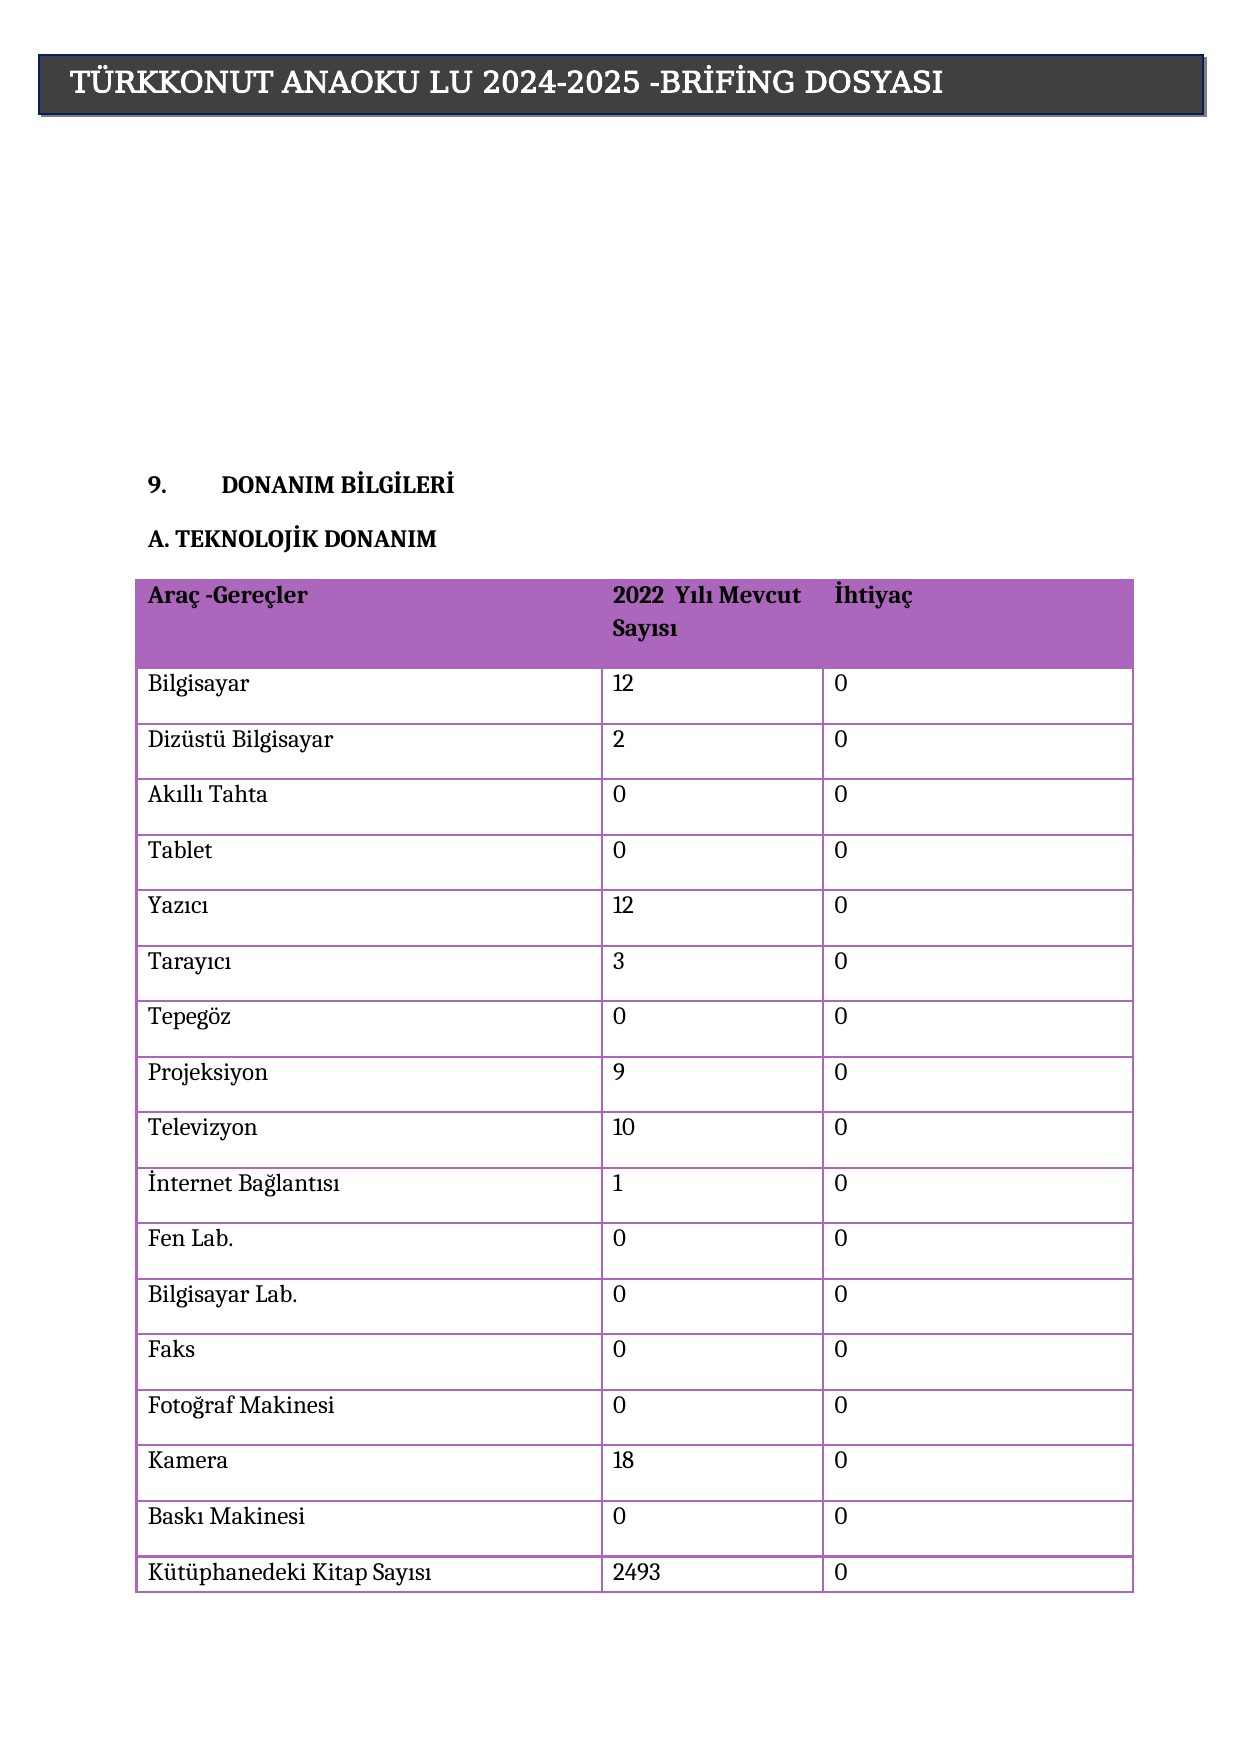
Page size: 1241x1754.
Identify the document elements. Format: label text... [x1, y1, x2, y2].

table_cell 0 [824, 1391, 1132, 1444]
table_cell 0 [603, 1335, 822, 1389]
table_cell 0 [603, 1391, 822, 1444]
table_cell 1 [603, 1169, 822, 1222]
table_cell 2 [603, 725, 822, 778]
table_cell 3 [603, 947, 822, 1000]
table_cell 0 [824, 725, 1132, 778]
table_cell 0 [603, 1502, 822, 1555]
table_cell 12 [603, 669, 822, 722]
table_cell Dizüstü Bilgisayar [138, 725, 601, 778]
table_cell Tablet [138, 836, 601, 889]
table_cell 0 [603, 836, 822, 889]
table_cell Fotoğraf Makinesi [138, 1391, 601, 1444]
table_cell 0 [824, 1002, 1132, 1056]
table_cell Kamera [138, 1446, 601, 1500]
table_header İhtiyaç [824, 581, 1132, 667]
table_header Araç -Gereçler [138, 581, 601, 667]
table_cell İnternet Bağlantısı [138, 1169, 601, 1222]
table_cell 0 [824, 1169, 1132, 1222]
table_cell 0 [824, 1224, 1132, 1278]
table_cell 0 [603, 1002, 822, 1056]
table_cell 0 [824, 1113, 1132, 1167]
table_cell 9 [603, 1058, 822, 1111]
table_cell 18 [603, 1446, 822, 1500]
table_cell Tepegöz [138, 1002, 601, 1056]
table_cell 2493 [603, 1558, 822, 1591]
table_cell Televizyon [138, 1113, 601, 1167]
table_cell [138, 1558, 601, 1591]
table_cell 10 [603, 1113, 822, 1167]
table_cell 0 [603, 1280, 822, 1333]
text 9. DONANIM BİLGİLERİ [148, 471, 1093, 499]
table_cell 0 [824, 1335, 1132, 1389]
table_cell 0 [824, 1058, 1132, 1111]
table_cell 12 [603, 891, 822, 944]
table_cell Akıllı Tahta [138, 780, 601, 833]
text A. TEKNOLOJİK DONANIM [148, 524, 1093, 553]
table_cell 0 [603, 780, 822, 833]
table_cell Fen Lab. [138, 1224, 601, 1278]
table_cell 0 [824, 1446, 1132, 1500]
table_cell Yazıcı [138, 891, 601, 944]
table_cell Projeksiyon [138, 1058, 601, 1111]
table_cell Tarayıcı [138, 947, 601, 1000]
table_cell Bilgisayar [138, 669, 601, 722]
table_cell 0 [824, 891, 1132, 944]
table_cell 0 [824, 947, 1132, 1000]
table_cell 0 [824, 1502, 1132, 1555]
table_cell 0 [603, 1224, 822, 1278]
table_cell Baskı Makinesi [138, 1502, 601, 1555]
table_header 2022 Yılı Mevcut Sayısı [603, 581, 822, 667]
table_cell 0 [824, 669, 1132, 722]
table_cell 0 [824, 1280, 1132, 1333]
table_cell Faks [138, 1335, 601, 1389]
table_cell Bilgisayar Lab. [138, 1280, 601, 1333]
table_cell 0 [824, 780, 1132, 833]
table_cell 0 [824, 1558, 1132, 1591]
table_cell 0 [824, 836, 1132, 889]
